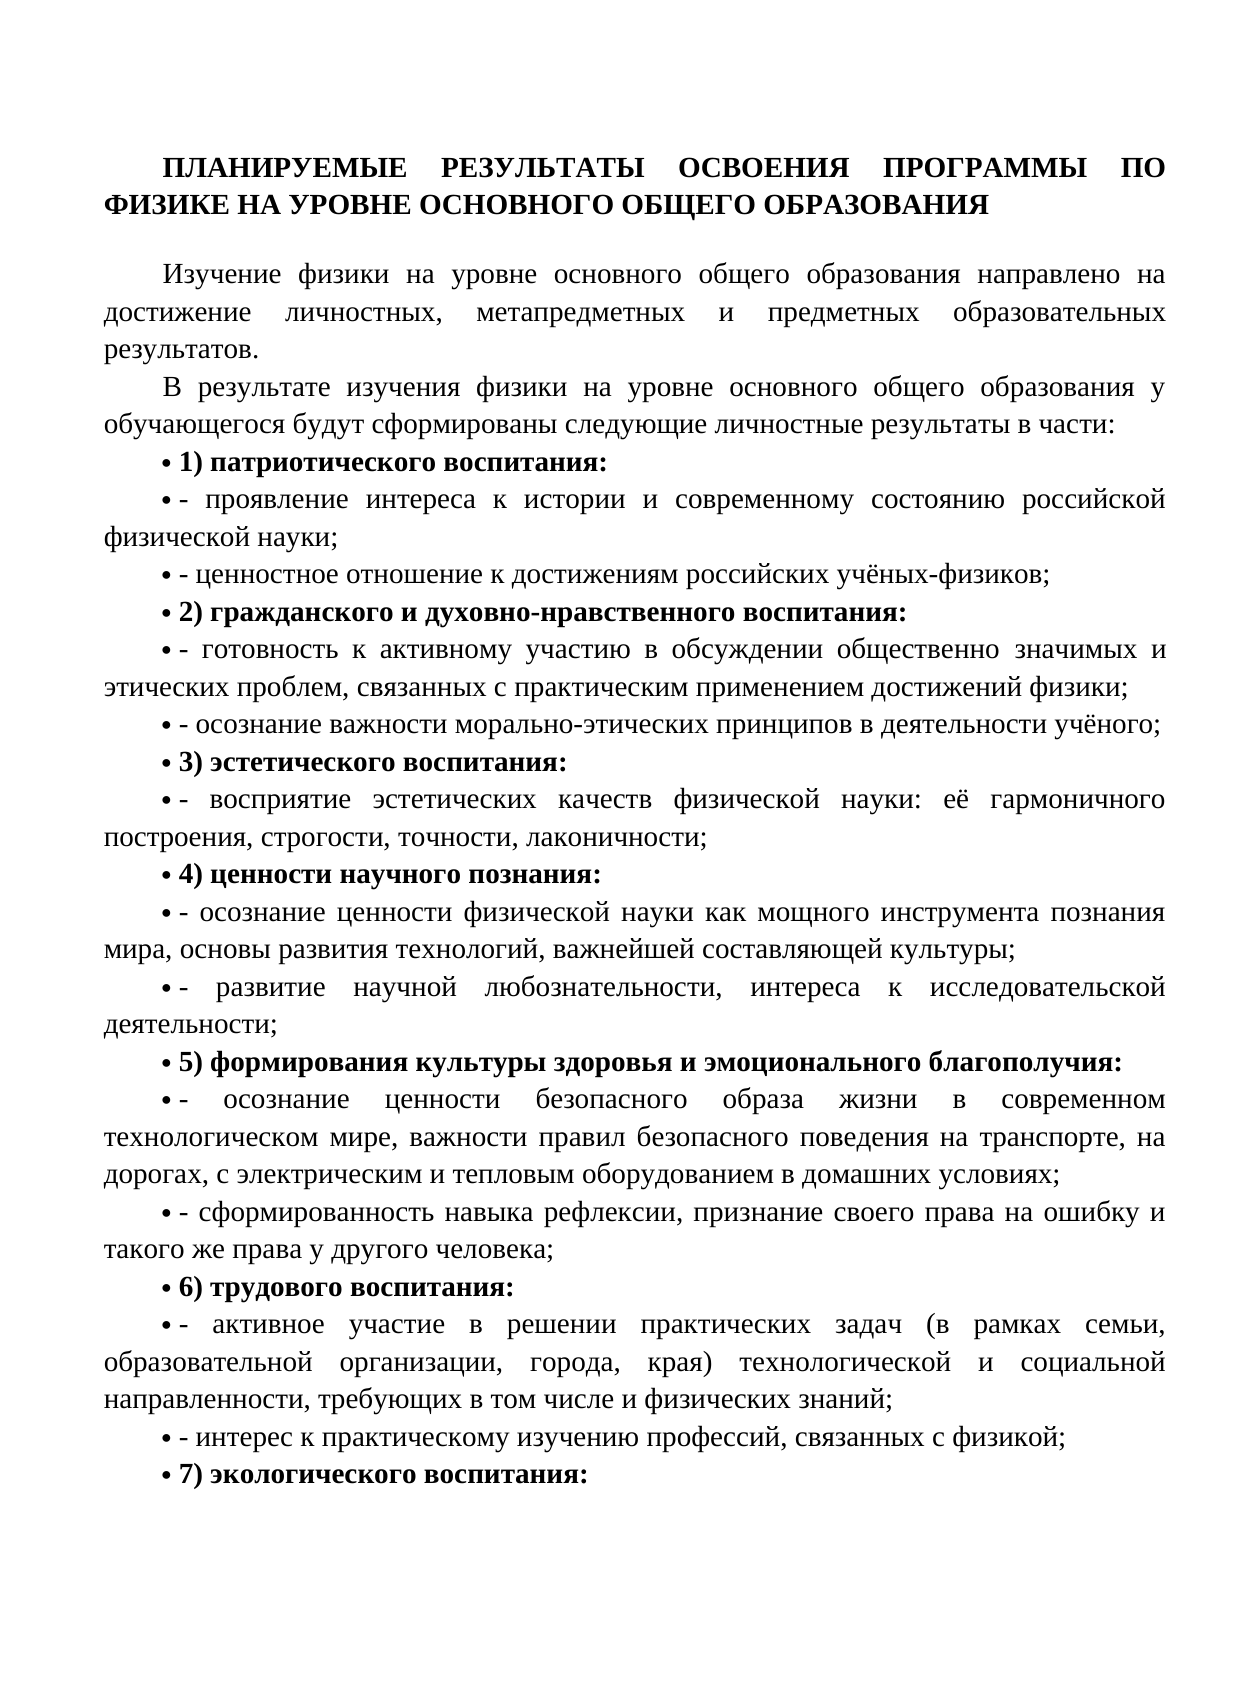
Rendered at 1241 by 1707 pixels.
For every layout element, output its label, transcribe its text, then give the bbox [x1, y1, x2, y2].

list - сформированность навыка рефлексии, признание своего права на ошибку и такого же права у другого человека; [103, 1194, 1167, 1265]
text ПЛАНИРУЕМЫЕ РЕЗУЛЬТАТЫ ОСВОЕНИЯ ПРОГРАММЫ ПО ФИЗИКЕ НА УРОВНЕ ОСНОВНОГО ОБЩЕГО ОБРАЗОВАНИЯ [103, 150, 1167, 221]
text Изучение физики на уровне основного общего образования направлено на достижение личностных, метапредметных и предметных образовательных результатов. [103, 256, 1167, 365]
list 6) трудового воспитания: [103, 1269, 1167, 1302]
list 5) формирования культуры здоровья и эмоционального благополучия: [103, 1044, 1167, 1077]
list - развитие научной любознательности, интереса к исследовательской деятельности; [103, 969, 1167, 1040]
list - готовность к активному участию в обсуждении общественно значимых и этических проблем, связанных с практическим применением достижений физики; [103, 631, 1167, 702]
list 2) гражданского и духовно-нравственного воспитания: [103, 594, 1167, 627]
list - интерес к практическому изучению профессий, связанных с физикой; [103, 1419, 1167, 1452]
list 4) ценности научного познания: [103, 856, 1167, 890]
list - ценностное отношение к достижениям российских учёных-физиков; [103, 556, 1167, 590]
list 3) эстетического воспитания: [103, 744, 1167, 777]
list - восприятие эстетических качеств физической науки: её гармоничного построения, строгости, точности, лаконичности; [103, 781, 1167, 852]
list - осознание важности морально-этических принципов в деятельности учёного; [103, 706, 1167, 740]
list - осознание ценности физической науки как мощного инструмента познания мира, основы развития технологий, важнейшей составляющей культуры; [103, 894, 1167, 965]
list - проявление интереса к истории и современному состоянию российской физической науки; [103, 481, 1167, 552]
text В результате изучения физики на уровне основного общего образования у обучающегося будут сформированы следующие личностные результаты в части: [103, 369, 1167, 440]
list - активное участие в решении практических задач (в рамках семьи, образовательной организации, города, края) технологической и социальной направленности, требующих в том числе и физических знаний; [103, 1306, 1167, 1415]
list 1) патриотического воспитания: [103, 444, 1167, 477]
list - осознание ценности безопасного образа жизни в современном технологическом мире, важности правил безопасного поведения на транспорте, на дорогах, с электрическим и тепловым оборудованием в домашних условиях; [103, 1081, 1167, 1190]
list 7) экологического воспитания: [103, 1456, 1167, 1490]
